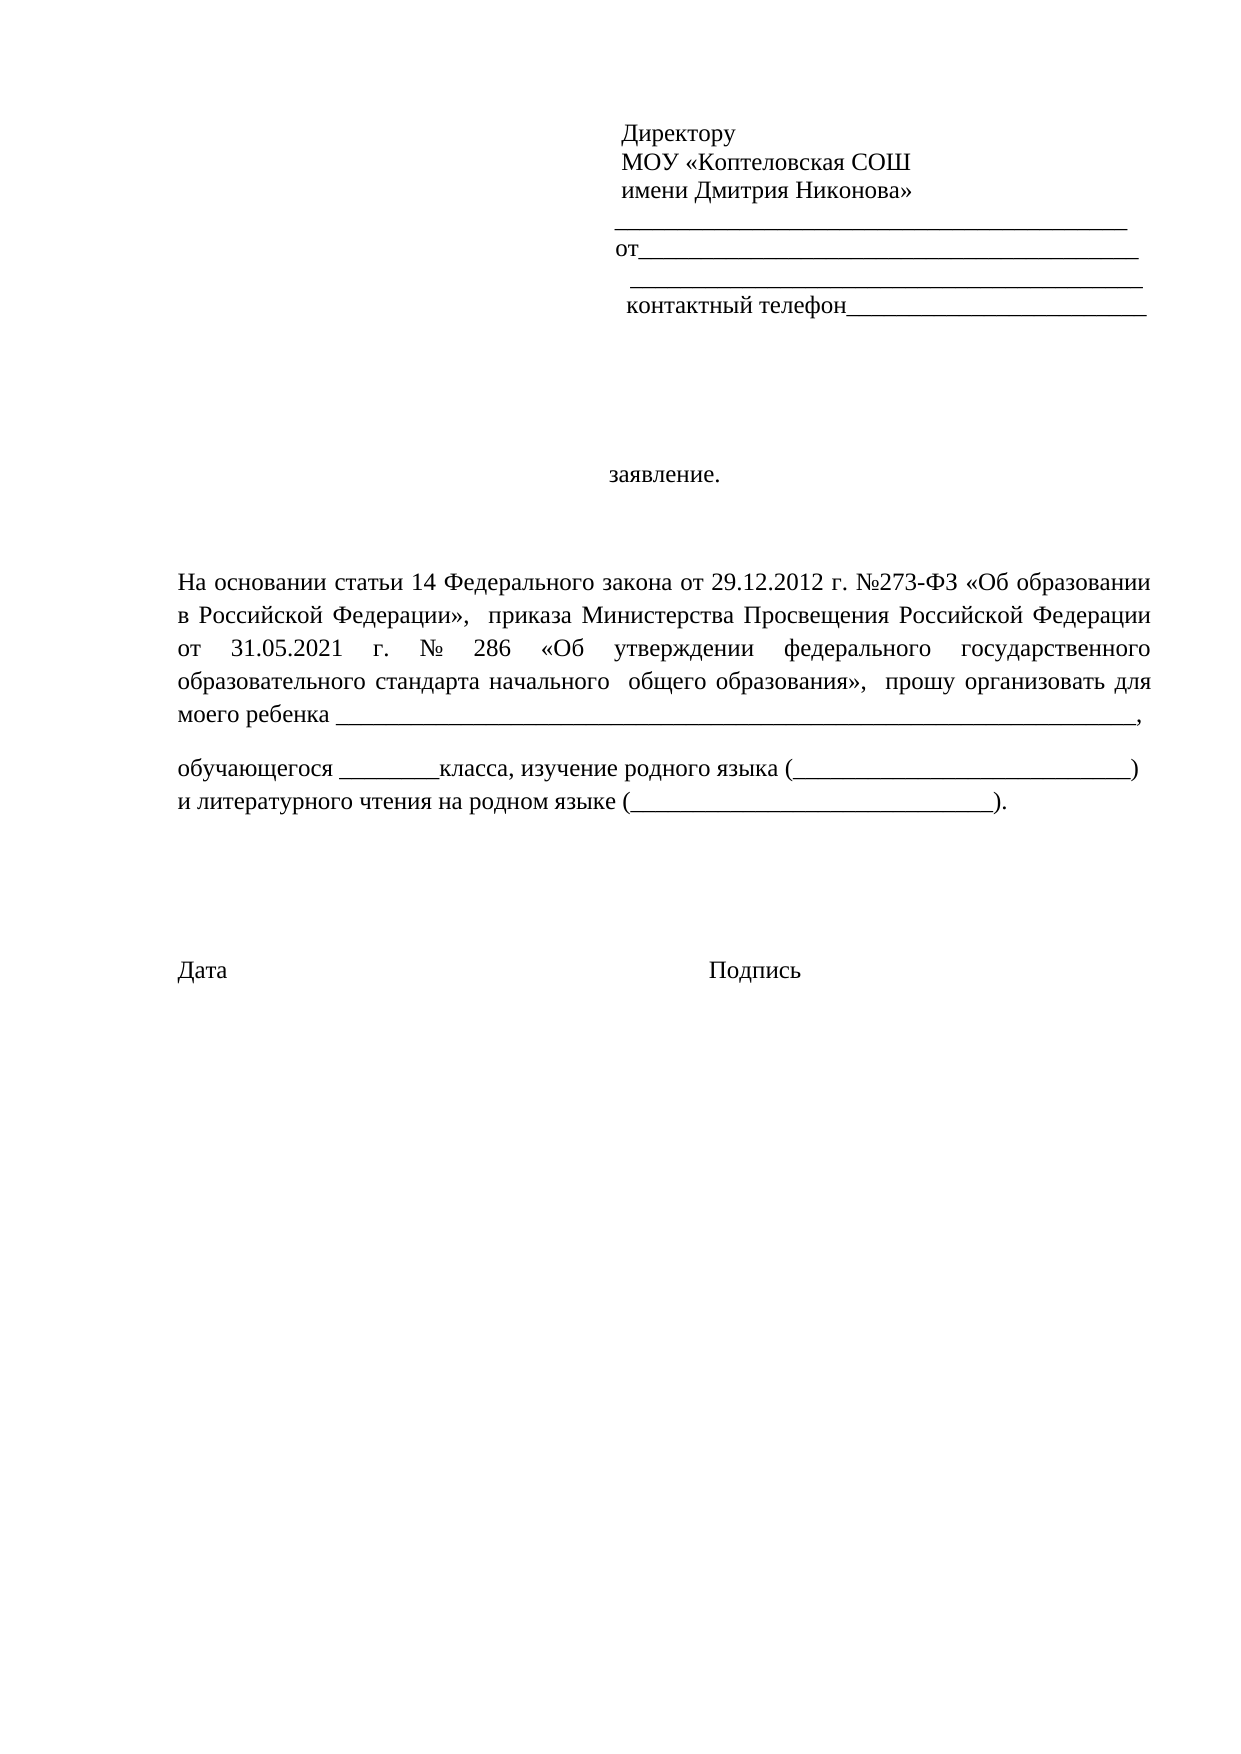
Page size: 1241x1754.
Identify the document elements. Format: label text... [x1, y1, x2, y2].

text контактный телефон________________________ [177, 291, 1152, 319]
text _________________________________________ [177, 262, 1152, 291]
text имени Дмитрия Никонова» [177, 176, 1152, 204]
text от________________________________________ [177, 233, 1152, 262]
text _________________________________________ [177, 204, 1152, 233]
text заявление. [177, 459, 1152, 488]
text обучающегося ________класса, изучение родного языка (___________________________) и литературного чтения на родном языке (_____________________________). [177, 753, 1152, 815]
text На основании статьи 14 Федерального закона от 29.12.2012 г. №273-ФЗ «Об образовании в Российской Федерации», приказа Министерства Просвещения Российской Федерации от 31.05.2021 г. № 286 «Об утверждении федерального государственного образовательного стандарта начального общего образования», прошу организовать для моего ребенка ________________________________________________________________, [177, 567, 1152, 728]
text Дата Подпись [177, 955, 1152, 984]
text Директору [177, 118, 1152, 147]
text МОУ «Коптеловская СОШ [177, 147, 1152, 176]
